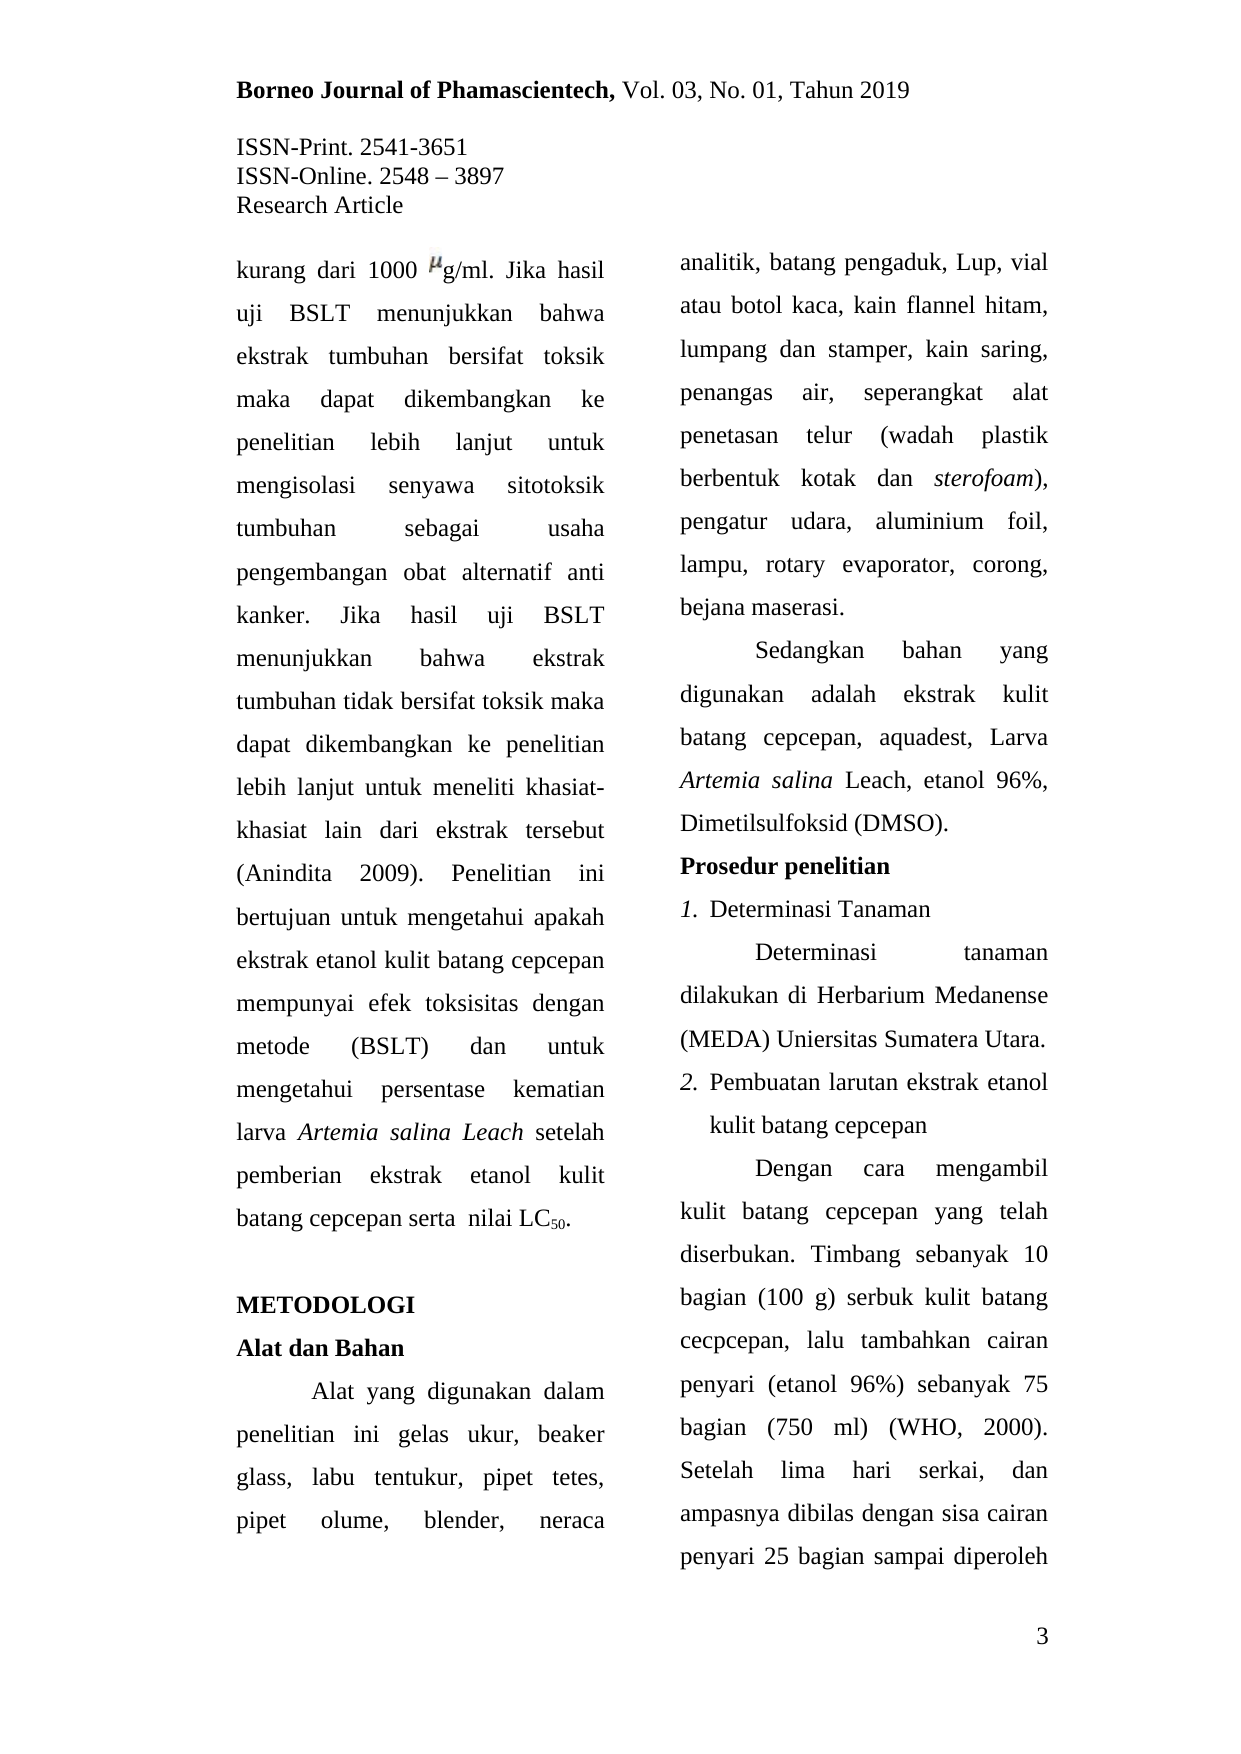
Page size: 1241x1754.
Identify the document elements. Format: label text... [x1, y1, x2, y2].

text Prosedur penelitian [680, 851, 1048, 880]
text Alat yang digunakan dalam penelitian ini gelas ukur, beaker glass, labu tentukur, pipet tetes, pipet olume, blender, neraca analitik, batang pengaduk, Lup, vial atau botol kaca, kain flannel hitam, lumpang dan stamper, kain saring, penangas air, seperangkat alat penetasan telur (wadah plastik berbentuk kotak dan sterofoam), pengatur udara, aluminium foil, lampu, rotary evaporator, corong, bejana maserasi. [236, 1376, 605, 1534]
text Sedangkan bahan yang digunakan adalah ekstrak kulit batang cepcepan, aquadest, Larva Artemia salina Leach, etanol 96%, Dimetilsulfoksid (DMSO). [680, 636, 1048, 837]
list Determinasi Tanaman [680, 894, 1048, 923]
list Pembuatan larutan ekstrak etanol kulit batang cepcepan [680, 1067, 1048, 1139]
text Alat dan Bahan [236, 1333, 605, 1362]
list Determinasi tanaman dilakukan di Herbarium Medanense (MEDA) Uniersitas Sumatera Utara. [680, 937, 1048, 1052]
text METODOLOGI [236, 1290, 605, 1318]
picture [429, 247, 443, 279]
text Alat yang digunakan dalam penelitian ini gelas ukur, beaker glass, labu tentukur, pipet tetes, pipet olume, blender, neraca analitik, batang pengaduk, Lup, vial atau botol kaca, kain flannel hitam, lumpang dan stamper, kain saring, penangas air, seperangkat alat penetasan telur (wadah plastik berbentuk kotak dan sterofoam), pengatur udara, aluminium foil, lampu, rotary evaporator, corong, bejana maserasi. [680, 247, 1048, 621]
